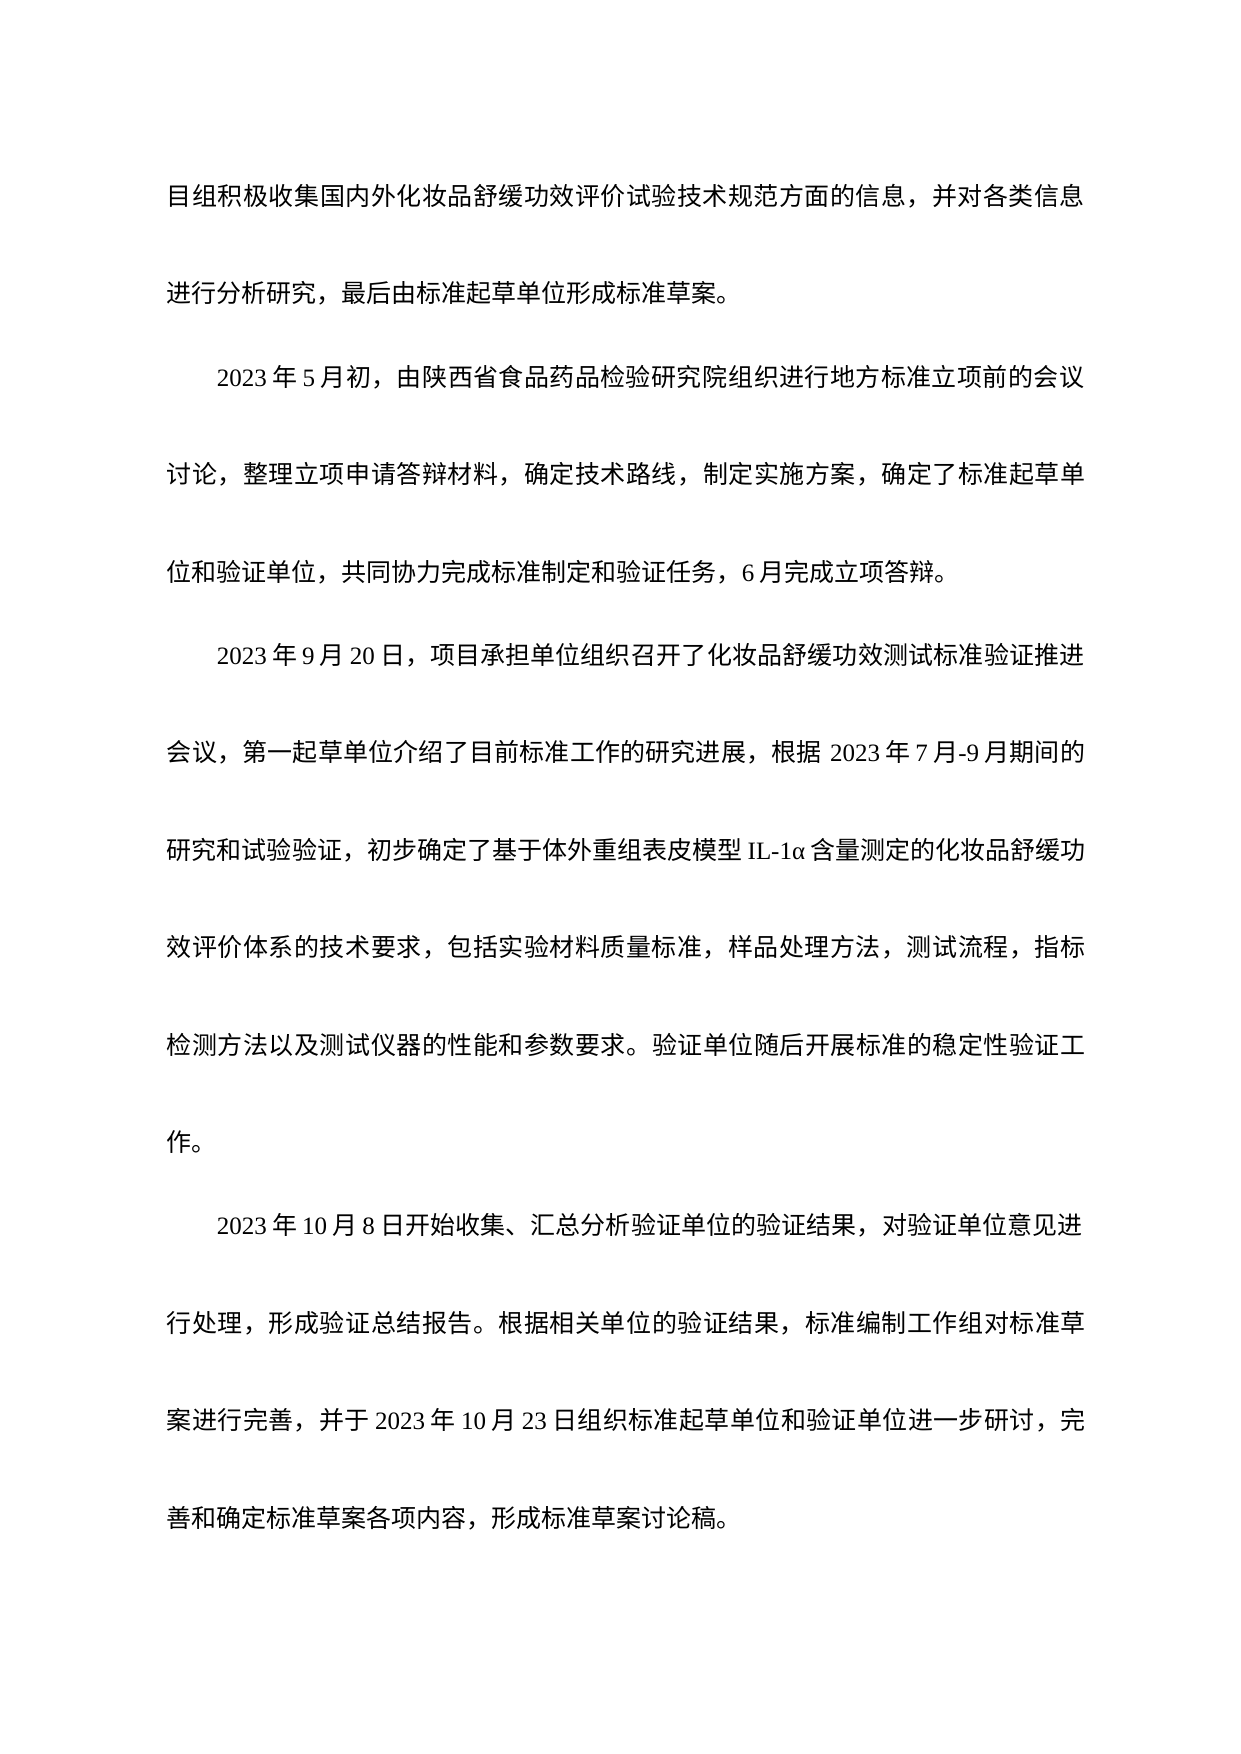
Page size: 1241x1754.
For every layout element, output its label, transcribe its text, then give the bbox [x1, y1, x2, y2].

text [167, 162, 1085, 324]
text 2023年9月20日，项目承担单位组织召开了化妆品舒缓功效测试标准验证推进会议，第一起草单位介绍了目前标准工作的研究进展，根据2023年7月-9月期间的研究和试验验证，初步确定了基于体外重组表皮模型IL-1α含量测定的化妆品舒缓功效评价体系的技术要求，包括实验材料质量标准，样品处理方法，测试流程，指标检测方法以及测试仪器的性能和参数要求。验证单位随后开展标准的稳定性验证工作。 [167, 621, 1085, 1173]
text 2023年5月初，由陕西省食品药品检验研究院组织进行地方标准立项前的会议讨论，整理立项申请答辩材料，确定技术路线，制定实施方案，确定了标准起草单位和验证单位，共同协力完成标准制定和验证任务，6月完成立项答辩。 [167, 343, 1085, 603]
text 2023年10月8日开始收集、汇总分析验证单位的验证结果，对验证单位意见进行处理，形成验证总结报告。根据相关单位的验证结果，标准编制工作组对标准草案进行完善，并于2023年10月23日组织标准起草单位和验证单位进一步研讨，完善和确定标准草案各项内容，形成标准草案讨论稿。 [167, 1191, 1085, 1549]
